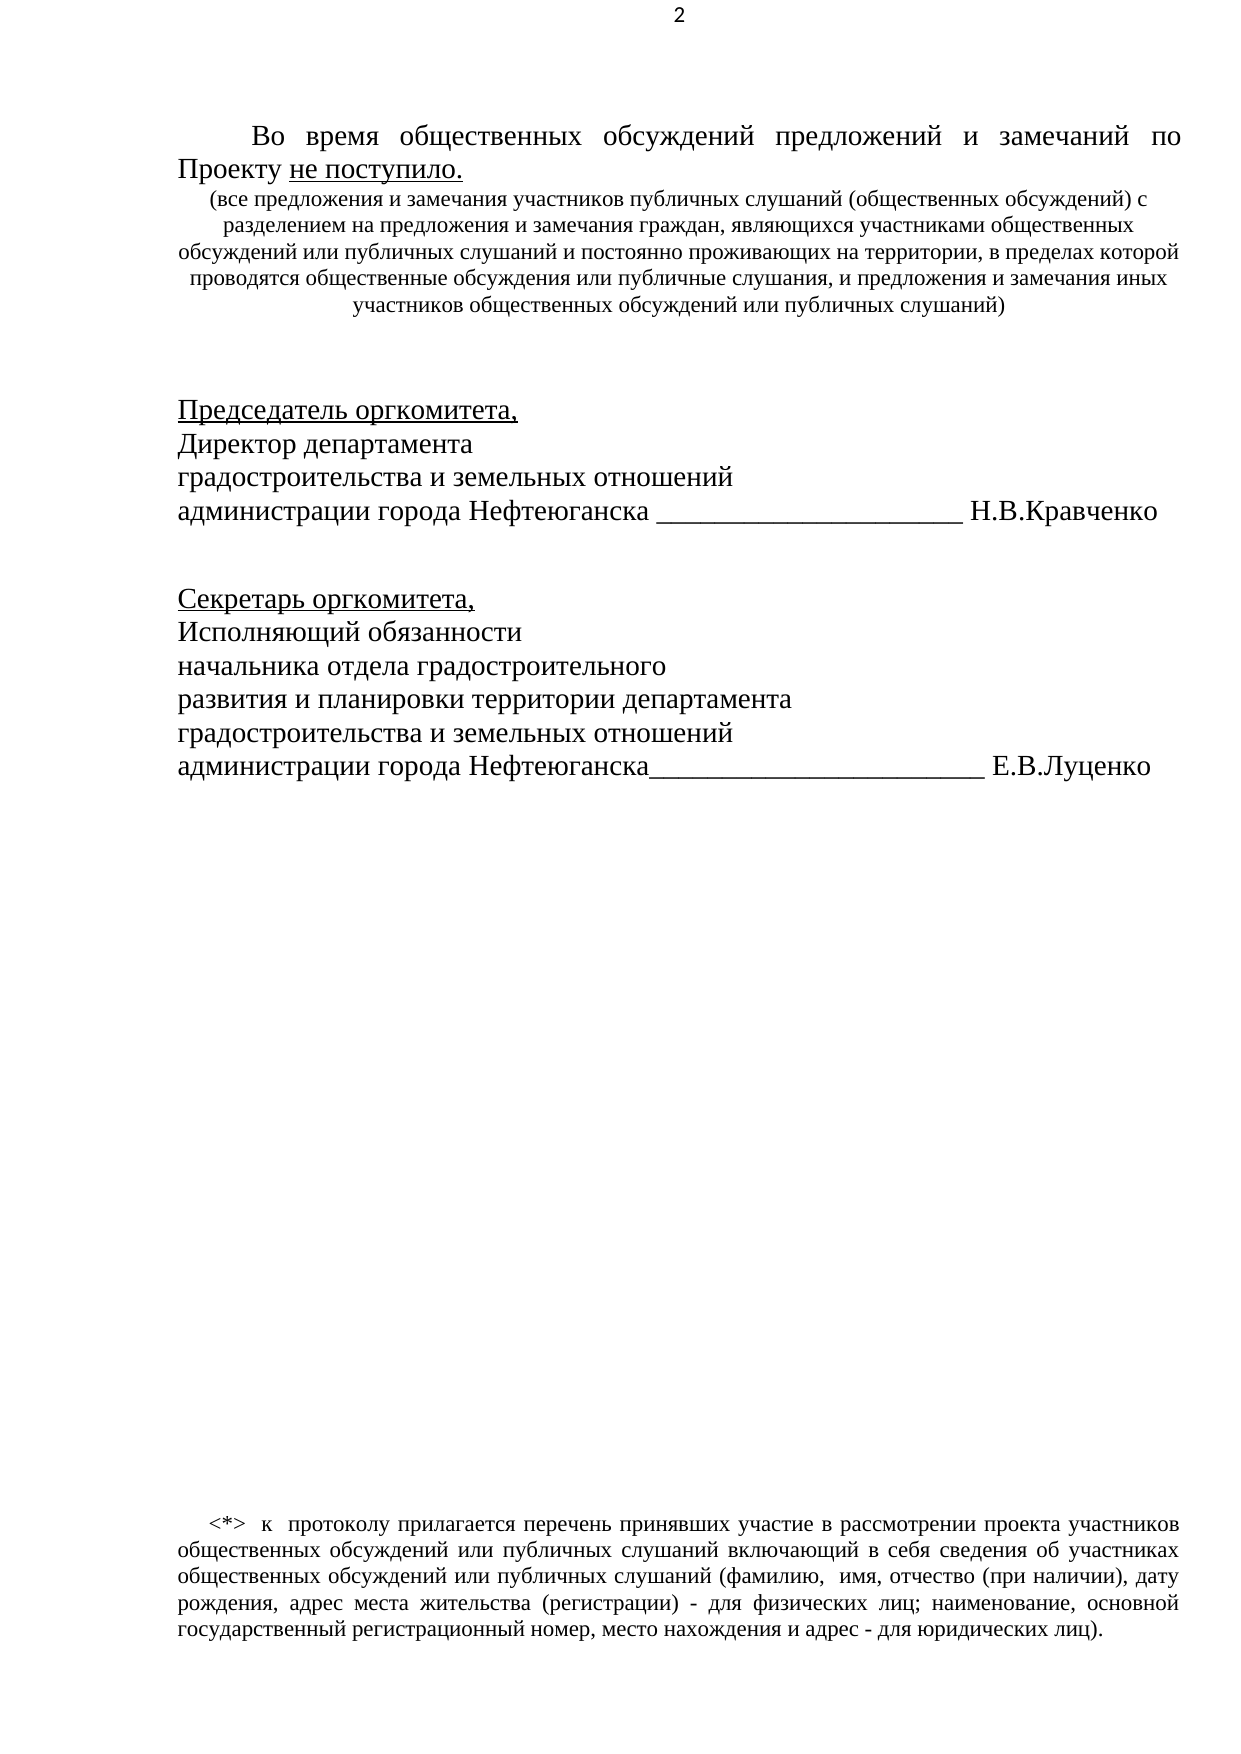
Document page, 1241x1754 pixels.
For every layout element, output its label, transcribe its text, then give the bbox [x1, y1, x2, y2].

text Директор департамента [177, 426, 1181, 459]
text развития и планировки территории департамента [177, 681, 1181, 715]
text (все предложения и замечания участников публичных слушаний (общественных обсуждений) с разделением на предложения и замечания граждан, являющихся участниками общественных обсуждений или публичных слушаний и постоянно проживающих на территории, в пределах которой проводятся общественные обсуждения или публичные слушания, и предложения и замечания иных участников общественных обсуждений или публичных слушаний) [177, 185, 1181, 317]
text Секретарь оргкомитета, [177, 581, 1181, 614]
text Исполняющий обязанности [177, 614, 1181, 648]
text администрации города Нефтеюганска _____________________ Н.В.Кравченко [177, 493, 1181, 526]
text градостроительства и земельных отношений [177, 715, 1181, 748]
text администрации города Нефтеюганска_______________________ Е.В.Луценко [177, 748, 1181, 782]
text <*> к протоколу прилагается перечень принявших участие в рассмотрении проекта участников общественных обсуждений или публичных слушаний включающий в себя сведения об участниках общественных обсуждений или публичных слушаний (фамилию, имя, отчество (при наличии), дату рождения, адрес места жительства (регистрации) - для физических лиц; наименование, основной государственный регистрационный номер, место нахождения и адрес - для юридических лиц). [177, 1510, 1181, 1641]
text градостроительства и земельных отношений [177, 459, 1181, 493]
text Председатель оргкомитета, [177, 392, 1181, 426]
text Во время общественных обсуждений предложений и замечаний по Проекту не поступило. [177, 118, 1181, 185]
text начальника отдела градостроительного [177, 648, 1181, 681]
